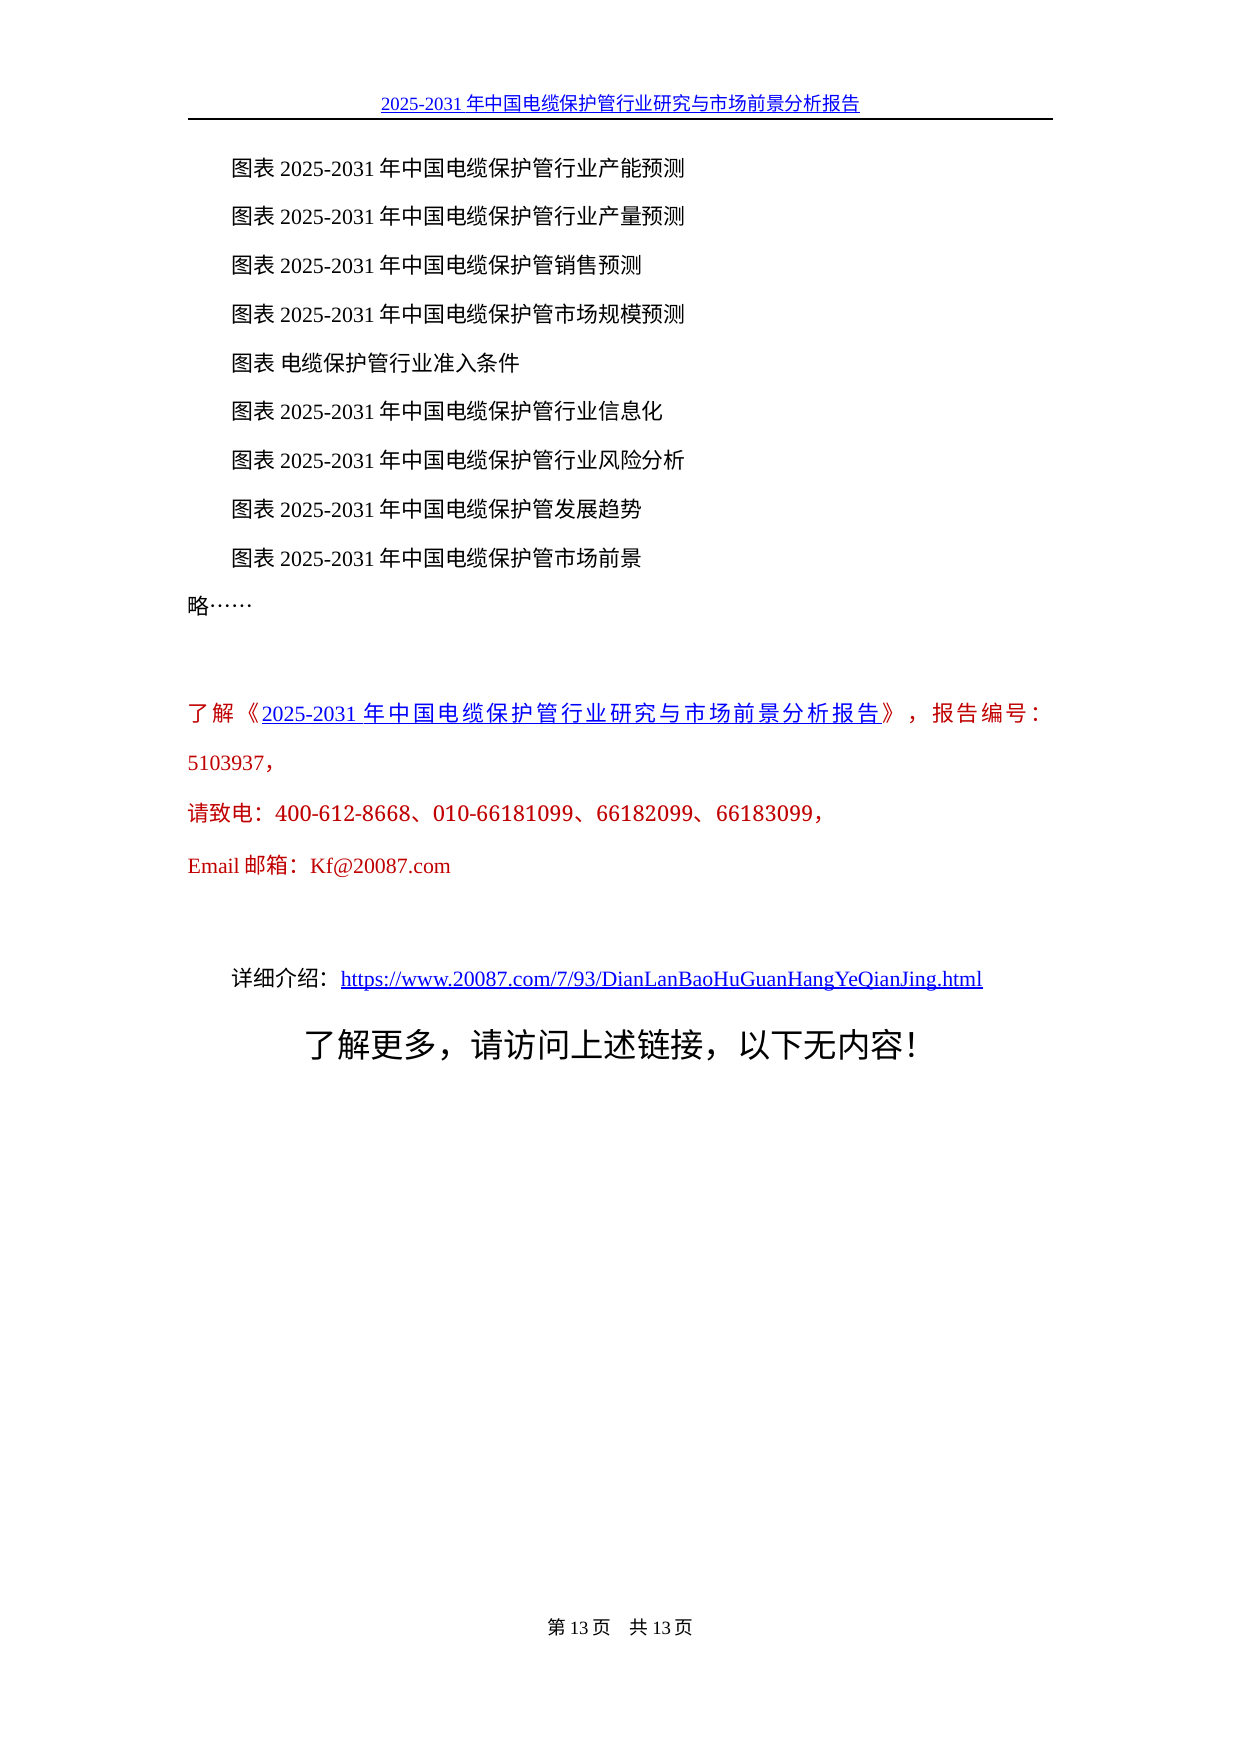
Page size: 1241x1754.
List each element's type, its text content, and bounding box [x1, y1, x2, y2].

text Email邮箱：Kf@20087.com [187, 847, 1053, 880]
text 请致电：400-612-8668、010-66181099、66182099、66183099， [187, 796, 1053, 828]
title 了解更多，请访问上述链接，以下无内容！ [187, 1010, 1053, 1075]
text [187, 150, 1053, 621]
text 详细介绍：https://www.20087.com/7/93/DianLanBaoHuGuanHangYeQianJing.html [187, 960, 1053, 993]
text 了解《2025-2031年中国电缆保护管行业研究与市场前景分析报告》，报告编号：5103937， [187, 695, 1053, 777]
